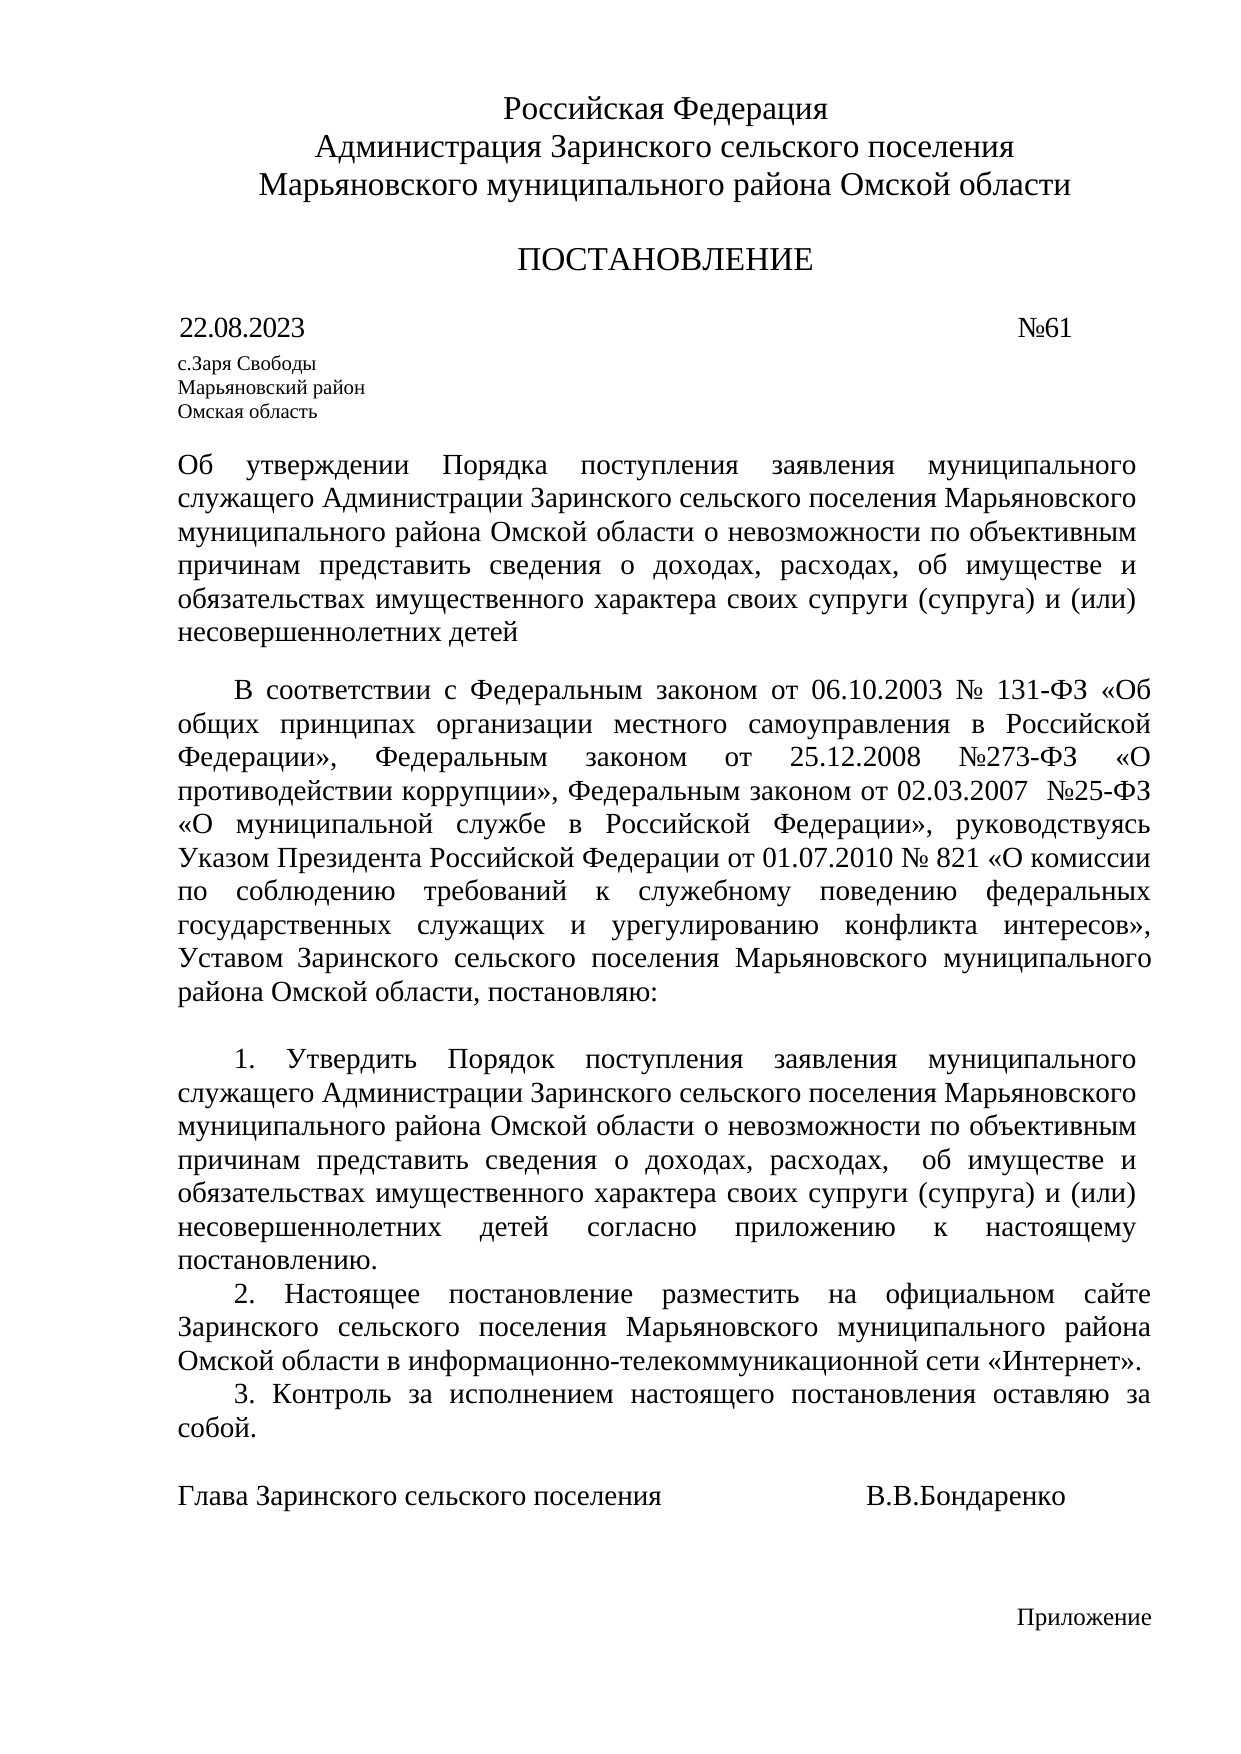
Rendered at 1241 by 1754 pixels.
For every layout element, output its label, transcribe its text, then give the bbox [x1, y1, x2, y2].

text с.Заря Свободы [177, 351, 1152, 375]
text Российская Федерация [179, 89, 1152, 127]
text ПОСТАНОВЛЕНИЕ [179, 217, 1152, 284]
text Администрация Заринского сельского поселения [177, 127, 1152, 165]
text Об утверждении Порядка поступления заявления муниципального служащего Администрации Заринского сельского поселения Марьяновского муниципального района Омской области о невозможности по объективным причинам представить сведения о доходах, расходах, об имуществе и обязательствах имущественного характера своих супруги (супруга) и (или) несовершеннолетних детей [177, 447, 1137, 648]
text 1. Утвердить Порядок поступления заявления муниципального служащего Администрации Заринского сельского поселения Марьяновского муниципального района Омской области о невозможности по объективным причинам представить сведения о доходах, расходах, об имуществе и обязательствах имущественного характера своих супруги (супруга) и (или) несовершеннолетних детей согласно приложению к настоящему постановлению. [177, 1041, 1137, 1276]
text Приложение [650, 1602, 1152, 1631]
text Марьяновский район [177, 375, 1152, 399]
text В соответствии с Федеральным законом от 06.10.2003 № 131-ФЗ «Об общих принципах организации местного самоуправления в Российской Федерации», Федеральным законом от 25.12.2008 №273-ФЗ «О противодействии коррупции», Федеральным законом от 02.03.2007 №25-ФЗ «О муниципальной службе в Российской Федерации», руководствуясь Указом Президента Российской Федерации от 01.07.2010 № 821 «О комиссии по соблюдению требований к служебному поведению федеральных государственных служащих и урегулированию конфликта интересов», Уставом Заринского сельского поселения Марьяновского муниципального района Омской области, постановляю: [177, 672, 1152, 1008]
text 22.08.2023 №61 [179, 284, 1152, 351]
text 3. Контроль за исполнением настоящего постановления оставляю за собой. [177, 1377, 1152, 1444]
text Марьяновского муниципального района Омской области [178, 165, 1152, 203]
text Глава Заринского сельского поселения В.В.Бондаренко [177, 1478, 1137, 1511]
text Омская область [177, 399, 1152, 423]
text 2. Настоящее постановление разместить на официальном сайте Заринского сельского поселения Марьяновского муниципального района Омской области в информационно-телекоммуникационной сети «Интернет». [177, 1276, 1152, 1377]
